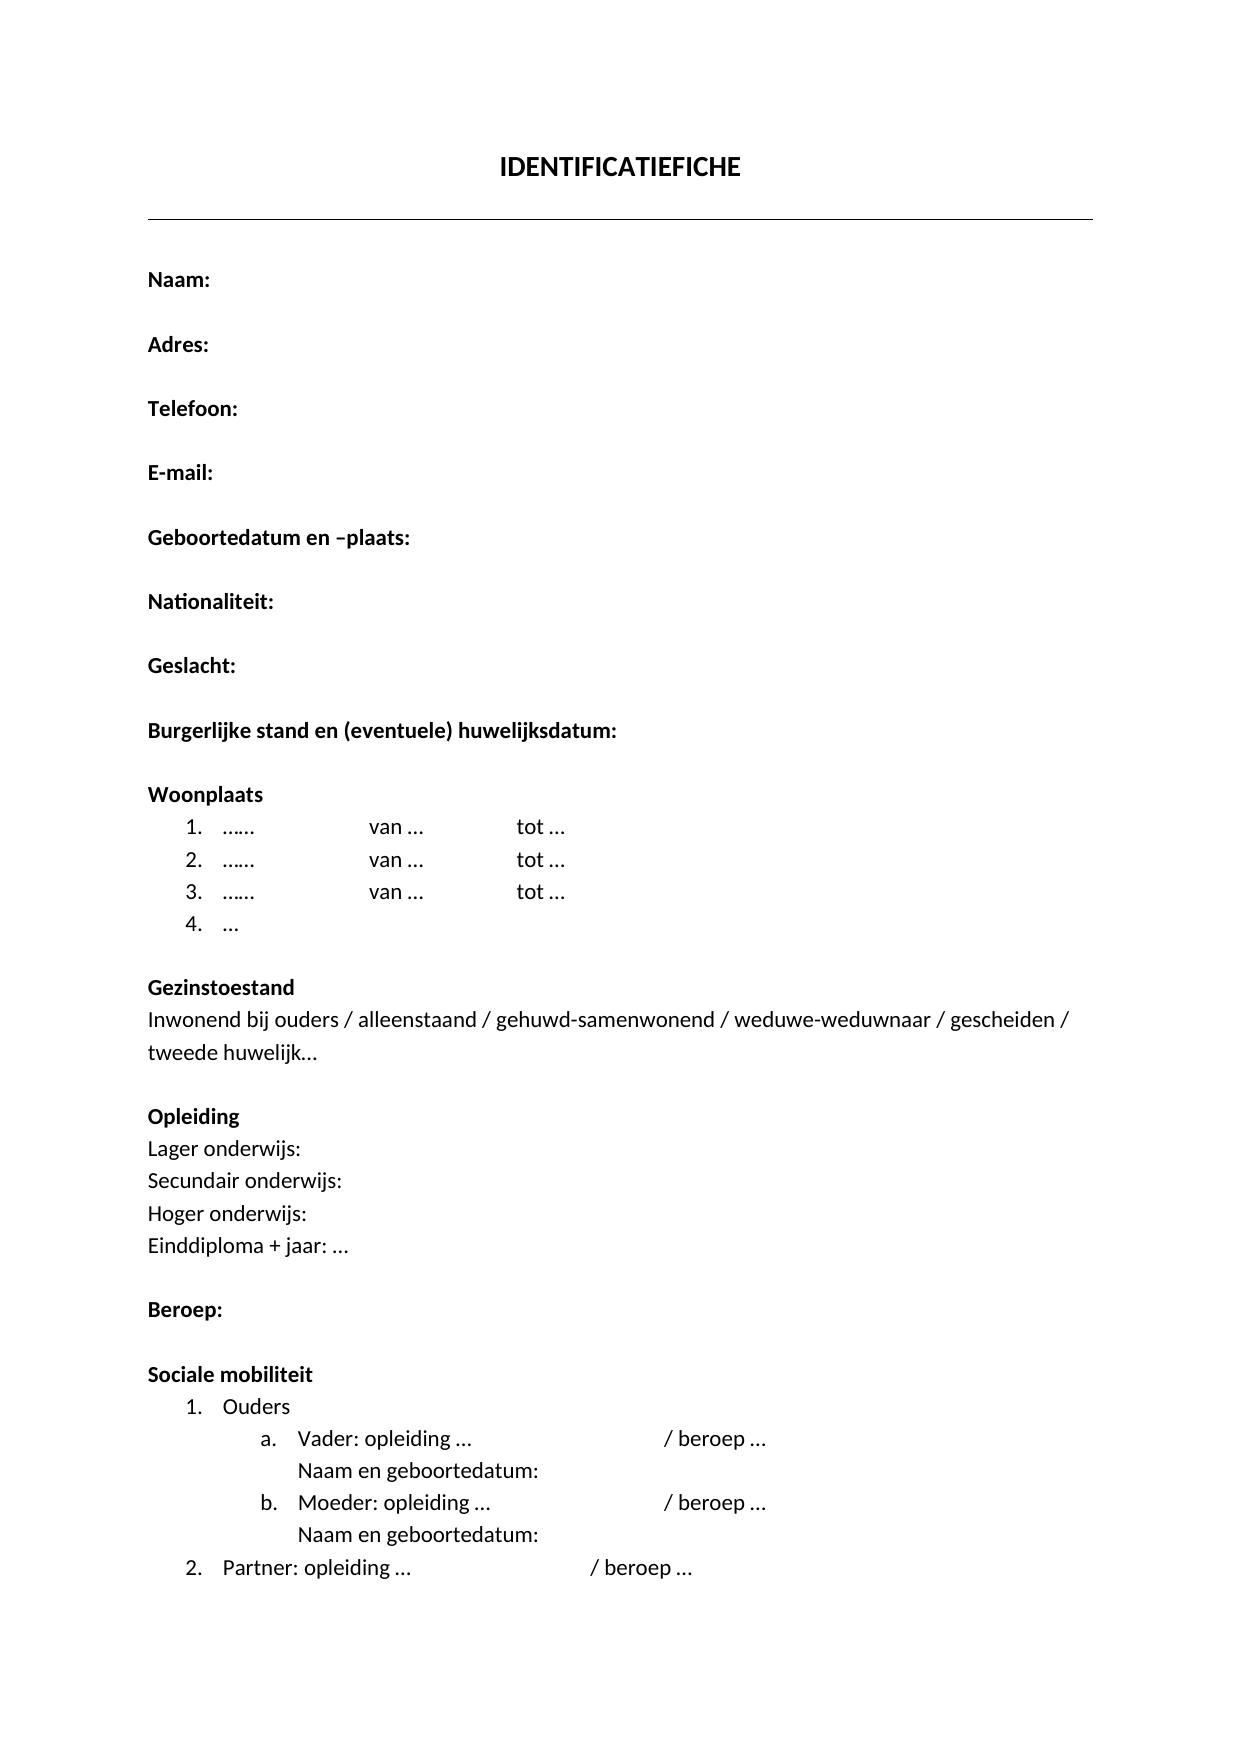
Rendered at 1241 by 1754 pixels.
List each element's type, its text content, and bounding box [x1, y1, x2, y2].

text Nationaliteit: [148, 587, 1093, 615]
text Hoger onderwijs: [148, 1199, 1093, 1227]
text Telefoon: [148, 394, 1093, 422]
text Woonplaats [148, 780, 1093, 808]
text Opleiding [148, 1102, 1093, 1130]
list …… van … tot … [185, 812, 1093, 841]
list Vader: opleiding … / beroep … [260, 1424, 1093, 1452]
text Geboortedatum en –plaats: [148, 523, 1093, 551]
list …… van … tot … [185, 877, 1093, 905]
list Moeder: opleiding … / beroep … [260, 1488, 1093, 1516]
text Secundair onderwijs: [148, 1167, 1093, 1194]
text Gezinstoestand [148, 973, 1093, 1001]
text Inwonend bij ouders / alleenstaand / gehuwd-samenwonend / weduwe-weduwnaar / gescheiden / tweede huwelijk… [148, 1006, 1093, 1066]
text IDENTIFICATIEFICHE [148, 148, 1093, 183]
text Sociale mobiliteit [148, 1360, 1093, 1388]
list Ouders [185, 1392, 1093, 1420]
list Naam en geboortedatum: [298, 1456, 1093, 1484]
list Naam en geboortedatum: [298, 1521, 1093, 1549]
list Partner: opleiding … / beroep … [185, 1553, 1093, 1581]
text Geslacht: [148, 652, 1093, 679]
text Burgerlijke stand en (eventuele) huwelijksdatum: [148, 716, 1093, 744]
text Einddiploma + jaar: … [148, 1231, 1093, 1259]
text E-mail: [148, 458, 1093, 486]
list … [185, 909, 1093, 937]
text Naam: [148, 265, 1093, 293]
list …… van … tot … [185, 845, 1093, 873]
text Lager onderwijs: [148, 1134, 1093, 1162]
text Beroep: [148, 1295, 1093, 1323]
text Adres: [148, 330, 1093, 358]
